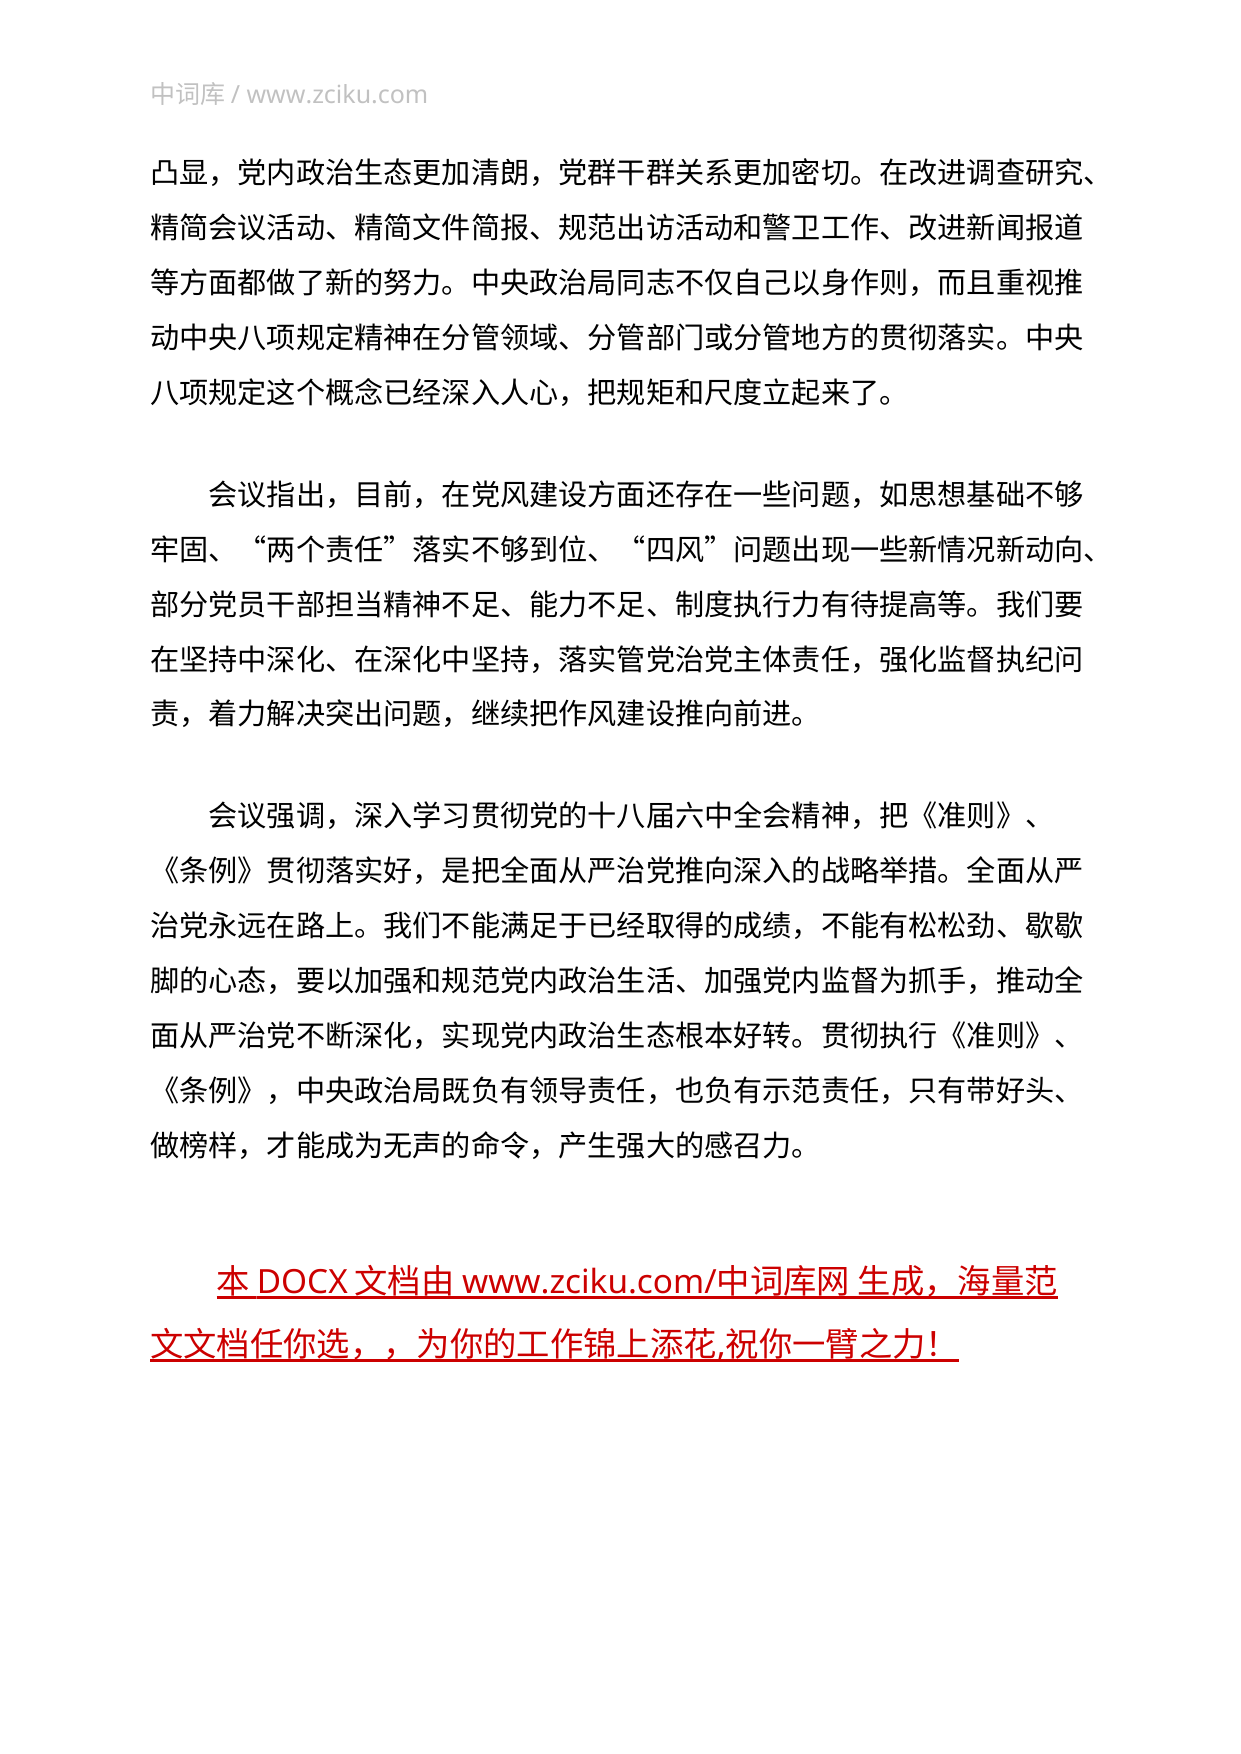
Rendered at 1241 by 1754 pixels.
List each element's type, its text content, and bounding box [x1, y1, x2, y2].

text 会议强调，深入学习贯彻党的十八届六中全会精神，把《准则》、《条例》贯彻落实好，是把全面从严治党推向深入的战略举措。全面从严治党永远在路上。我们不能满足于已经取得的成绩，不能有松松劲、歇歇脚的心态，要以加强和规范党内政治生活、加强党内监督为抓手，推动全面从严治党不断深化，实现党内政治生态根本好转。贯彻执行《准则》、《条例》，中央政治局既负有领导责任，也负有示范责任，只有带好头、做榜样，才能成为无声的命令，产生强大的感召力。 [150, 793, 1090, 1164]
text 本DOCX文档由 www.zciku.com/中词库网 生成，海量范文文档任你选，，为你的工作锦上添花,祝你一臂之力！ [150, 1255, 1090, 1366]
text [150, 150, 1090, 412]
text 会议指出，目前，在党风建设方面还存在一些问题，如思想基础不够牢固、“两个责任”落实不够到位、“四风”问题出现一些新情况新动向、部分党员干部担当精神不足、能力不足、制度执行力有待提高等。我们要在坚持中深化、在深化中坚持，落实管党治党主体责任，强化监督执纪问责，着力解决突出问题，继续把作风建设推向前进。 [150, 471, 1090, 733]
